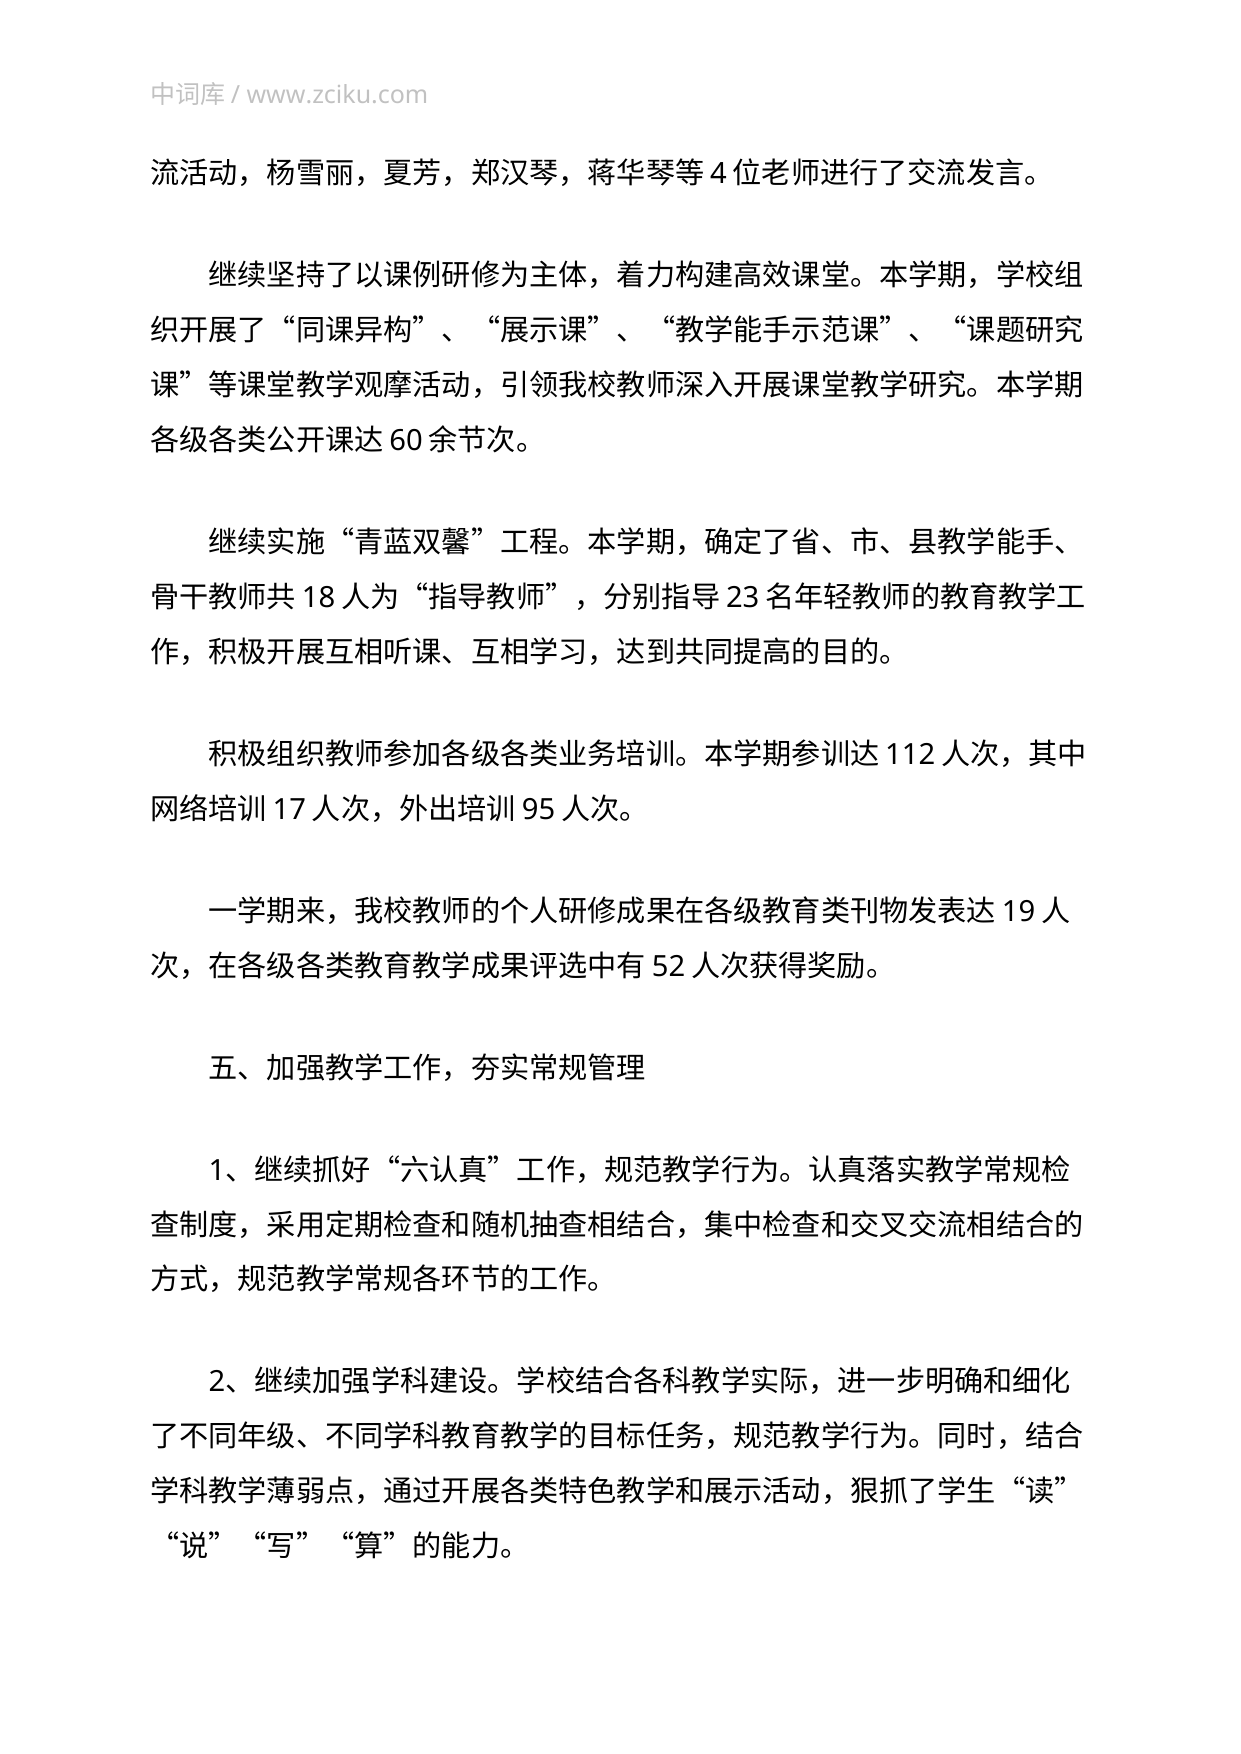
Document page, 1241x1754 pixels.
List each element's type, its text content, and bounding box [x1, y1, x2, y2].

text 继续实施“青蓝双馨”工程。本学期，确定了省、市、县教学能手、骨干教师共18人为“指导教师”，分别指导23名年轻教师的教育教学工作，积极开展互相听课、互相学习，达到共同提高的目的。 [150, 519, 1090, 671]
text 继续坚持了以课例研修为主体，着力构建高效课堂。本学期，学校组织开展了“同课异构”、“展示课”、“教学能手示范课”、“课题研究课”等课堂教学观摩活动，引领我校教师深入开展课堂教学研究。本学期各级各类公开课达60余节次。 [150, 252, 1090, 459]
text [150, 150, 1090, 192]
text 五、加强教学工作，夯实常规管理 [150, 1044, 1090, 1087]
text 积极组织教师参加各级各类业务培训。本学期参训达112人次，其中网络培训17人次，外出培训95人次。 [150, 730, 1090, 828]
text 1、继续抓好“六认真”工作，规范教学行为。认真落实教学常规检查制度，采用定期检查和随机抽查相结合，集中检查和交叉交流相结合的方式，规范教学常规各环节的工作。 [150, 1146, 1090, 1298]
text 一学期来，我校教师的个人研修成果在各级教育类刊物发表达19人次，在各级各类教育教学成果评选中有52人次获得奖励。 [150, 887, 1090, 985]
text 2、继续加强学科建设。学校结合各科教学实际，进一步明确和细化了不同年级、不同学科教育教学的目标任务，规范教学行为。同时，结合学科教学薄弱点，通过开展各类特色教学和展示活动，狠抓了学生“读”“说”“写”“算”的能力。 [150, 1358, 1090, 1565]
